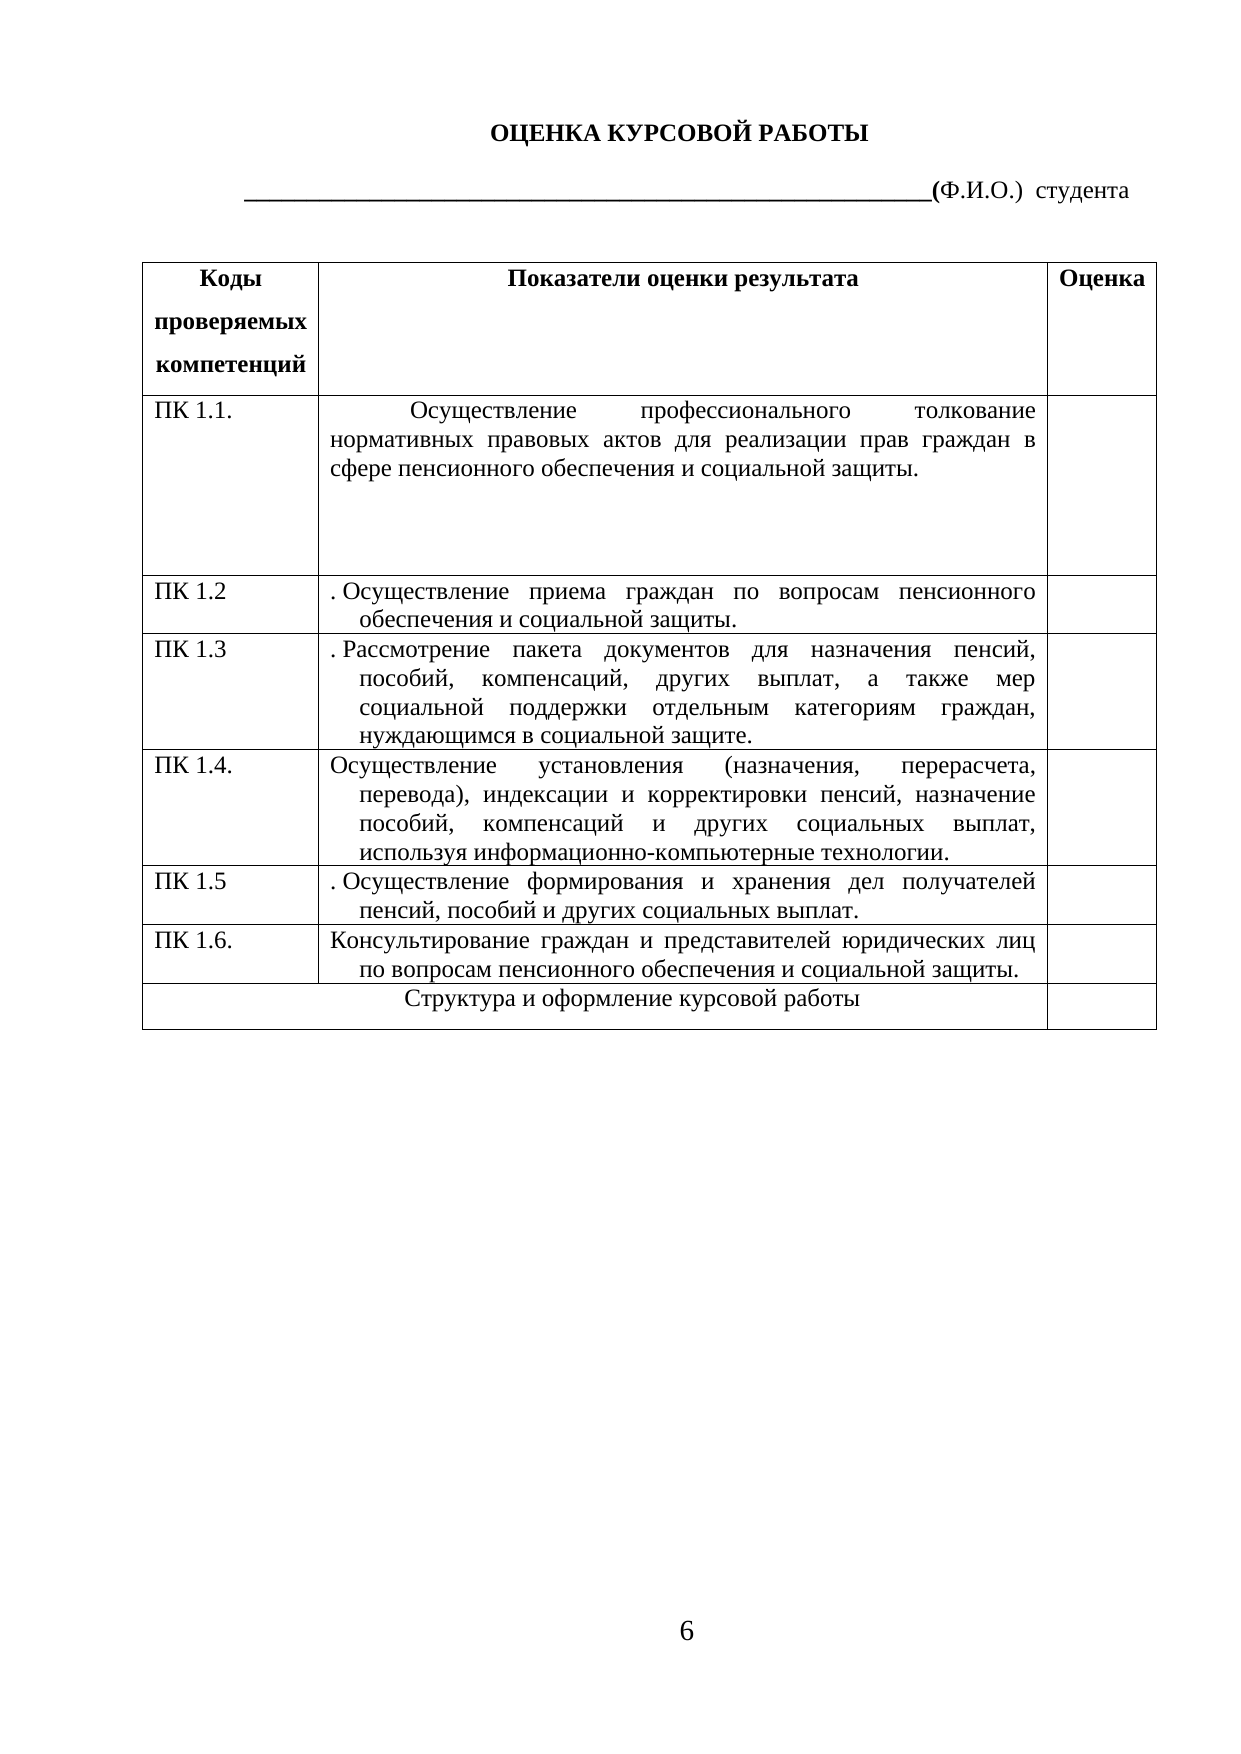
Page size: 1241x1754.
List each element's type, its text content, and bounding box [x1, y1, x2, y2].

table_cell [1048, 925, 1156, 982]
table_header Оценка [1048, 263, 1156, 394]
table_cell ПК 1.2 [143, 576, 318, 633]
table_cell Осуществление установления (назначения, перерасчета, перевода), индексации и корректировки пенсий, назначение пособий, компенсаций и других социальных выплат, используя информационно-компьютерные технологии. [319, 750, 1047, 865]
table_header Коды проверяемых компетенций [143, 263, 318, 394]
table_cell [1048, 984, 1156, 1029]
text _______________________________________________________(Ф.И.О.) студента [118, 176, 1181, 204]
table_cell [1048, 866, 1156, 924]
table_cell Структура и оформление курсовой работы [143, 984, 1047, 1029]
table_cell [1048, 750, 1156, 865]
table_cell Осуществление профессионального толкование нормативных правовых актов для реализации прав граждан в сфере пенсионного обеспечения и социальной защиты. [319, 396, 1047, 575]
table_cell Консультирование граждан и представителей юридических лиц по вопросам пенсионного обеспечения и социальной защиты. [319, 925, 1047, 982]
table_cell ПК 1.4. [143, 750, 318, 865]
table_cell ПК 1.5 [143, 866, 318, 924]
table_cell [1048, 634, 1156, 749]
table_cell [1048, 576, 1156, 633]
table_cell ПК 1.6. [143, 925, 318, 982]
list ОЦЕНКА КУРСОВОЙ РАБОТЫ [118, 118, 1181, 147]
table_cell . Осуществление формирования и хранения дел получателей пенсий, пособий и других социальных выплат. [319, 866, 1047, 924]
table_cell [1048, 396, 1156, 575]
table_cell . Осуществление приема граждан по вопросам пенсионного обеспечения и социальной защиты. [319, 576, 1047, 633]
table_cell . Рассмотрение пакета документов для назначения пенсий, пособий, компенсаций, других выплат, а также мер социальной поддержки отдельным категориям граждан, нуждающимся в социальной защите. [319, 634, 1047, 749]
table_header Показатели оценки результата [319, 263, 1047, 394]
table_cell ПК 1.3 [143, 634, 318, 749]
table_cell ПК 1.1. [143, 396, 318, 575]
